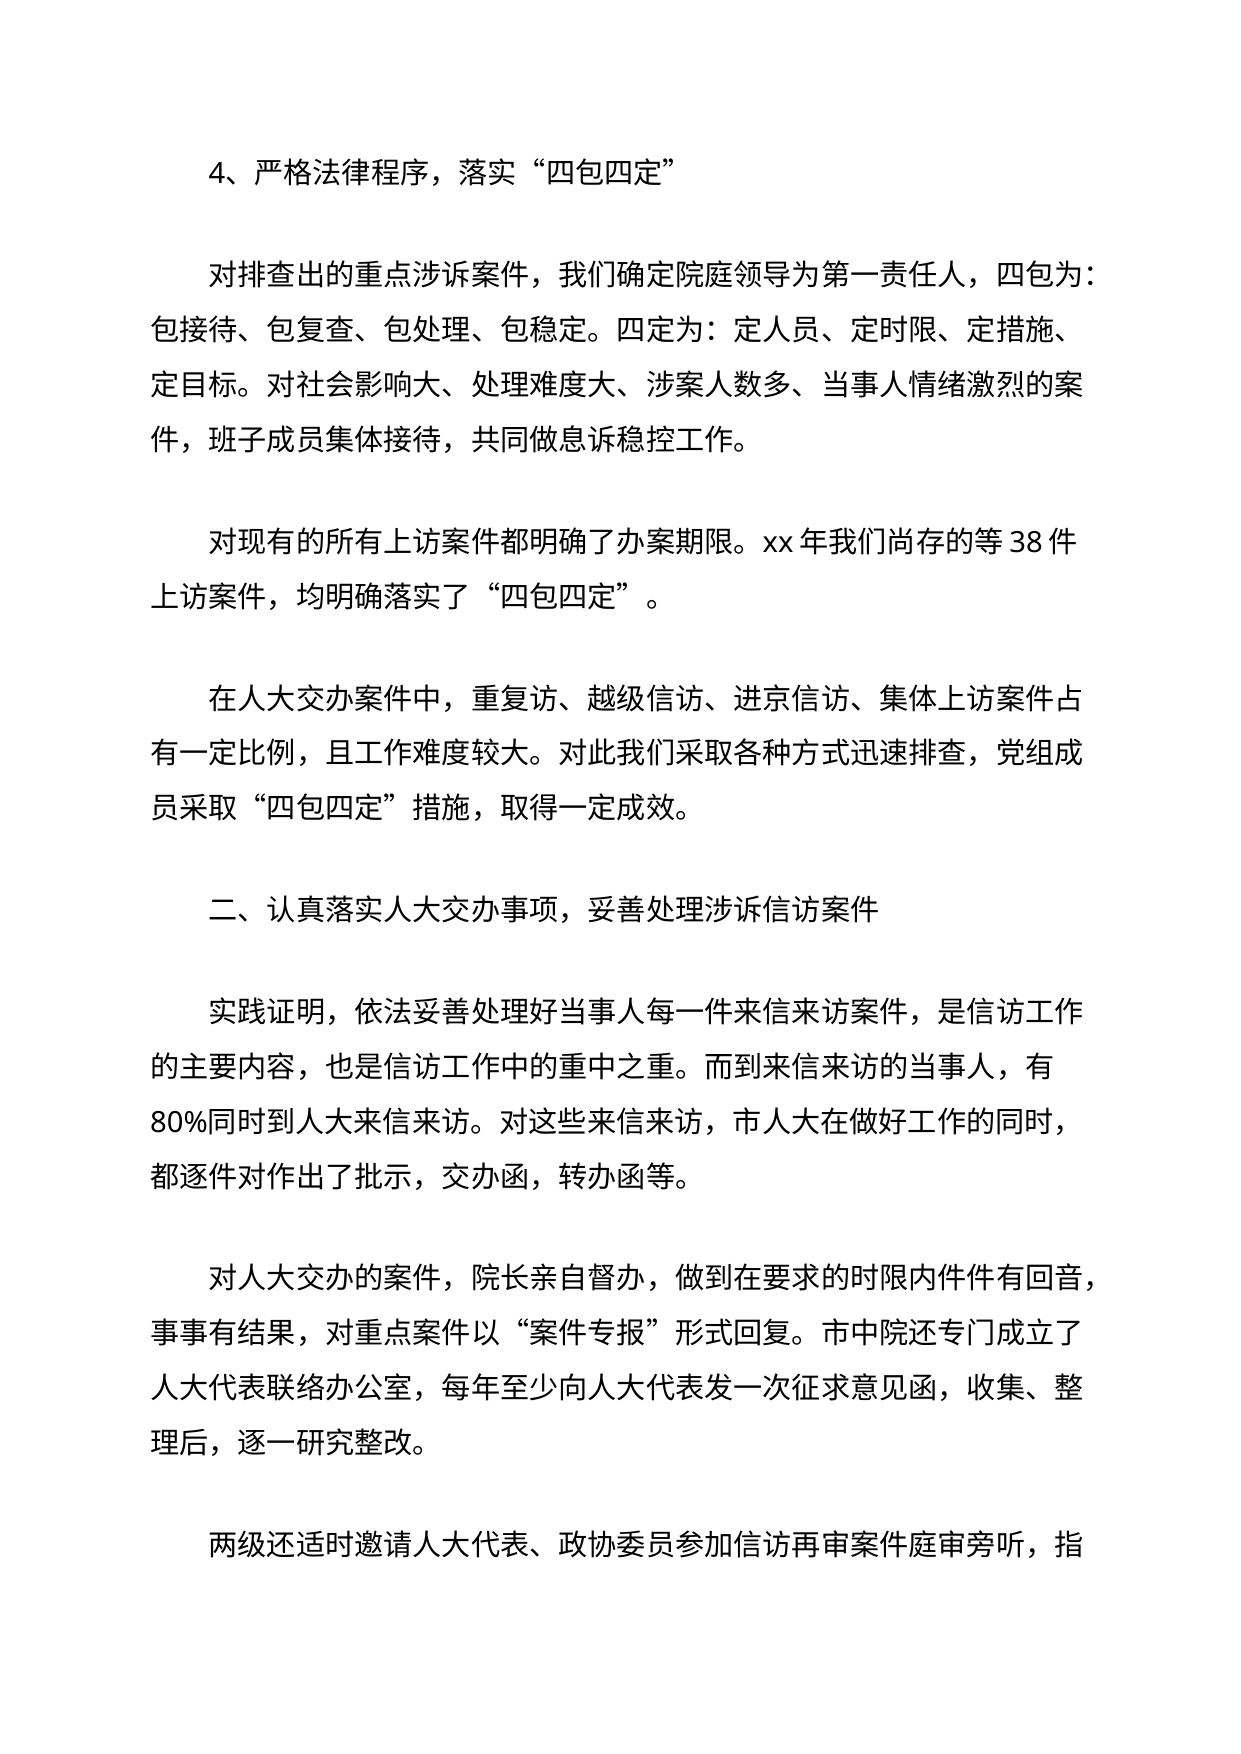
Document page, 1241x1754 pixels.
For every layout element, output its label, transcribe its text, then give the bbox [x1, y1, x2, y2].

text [150, 1522, 1090, 1564]
text 实践证明，依法妥善处理好当事人每一件来信来访案件，是信访工作的主要内容，也是信访工作中的重中之重。而到来信来访的当事人，有 80%同时到人大来信来访。对这些来信来访，市人大在做好工作的同时，都逐件对作出了批示，交办函，转办函等。 [150, 988, 1090, 1196]
text 对排查出的重点涉诉案件，我们确定院庭领导为第一责任人，四包为：包接待、包复查、包处理、包稳定。四定为：定人员、定时限、定措施、定目标。对社会影响大、处理难度大、涉案人数多、当事人情绪激烈的案件，班子成员集体接待，共同做息诉稳控工作。 [150, 252, 1090, 459]
text 在人大交办案件中，重复访、越级信访、进京信访、集体上访案件占有一定比例，且工作难度较大。对此我们采取各种方式迅速排查，党组成员采取“四包四定”措施，取得一定成效。 [150, 675, 1090, 827]
text 对现有的所有上访案件都明确了办案期限。xx年我们尚存的等38件上访案件，均明确落实了“四包四定”。 [150, 518, 1090, 616]
text 对人大交办的案件，院长亲自督办，做到在要求的时限内件件有回音，事事有结果，对重点案件以“案件专报”形式回复。市中院还专门成立了人大代表联络办公室，每年至少向人大代表发一次征求意见函，收集、整理后，逐一研究整改。 [150, 1255, 1090, 1462]
text 4、严格法律程序，落实“四包四定” [150, 150, 1090, 192]
text 二、认真落实人大交办事项，妥善处理涉诉信访案件 [150, 887, 1090, 929]
